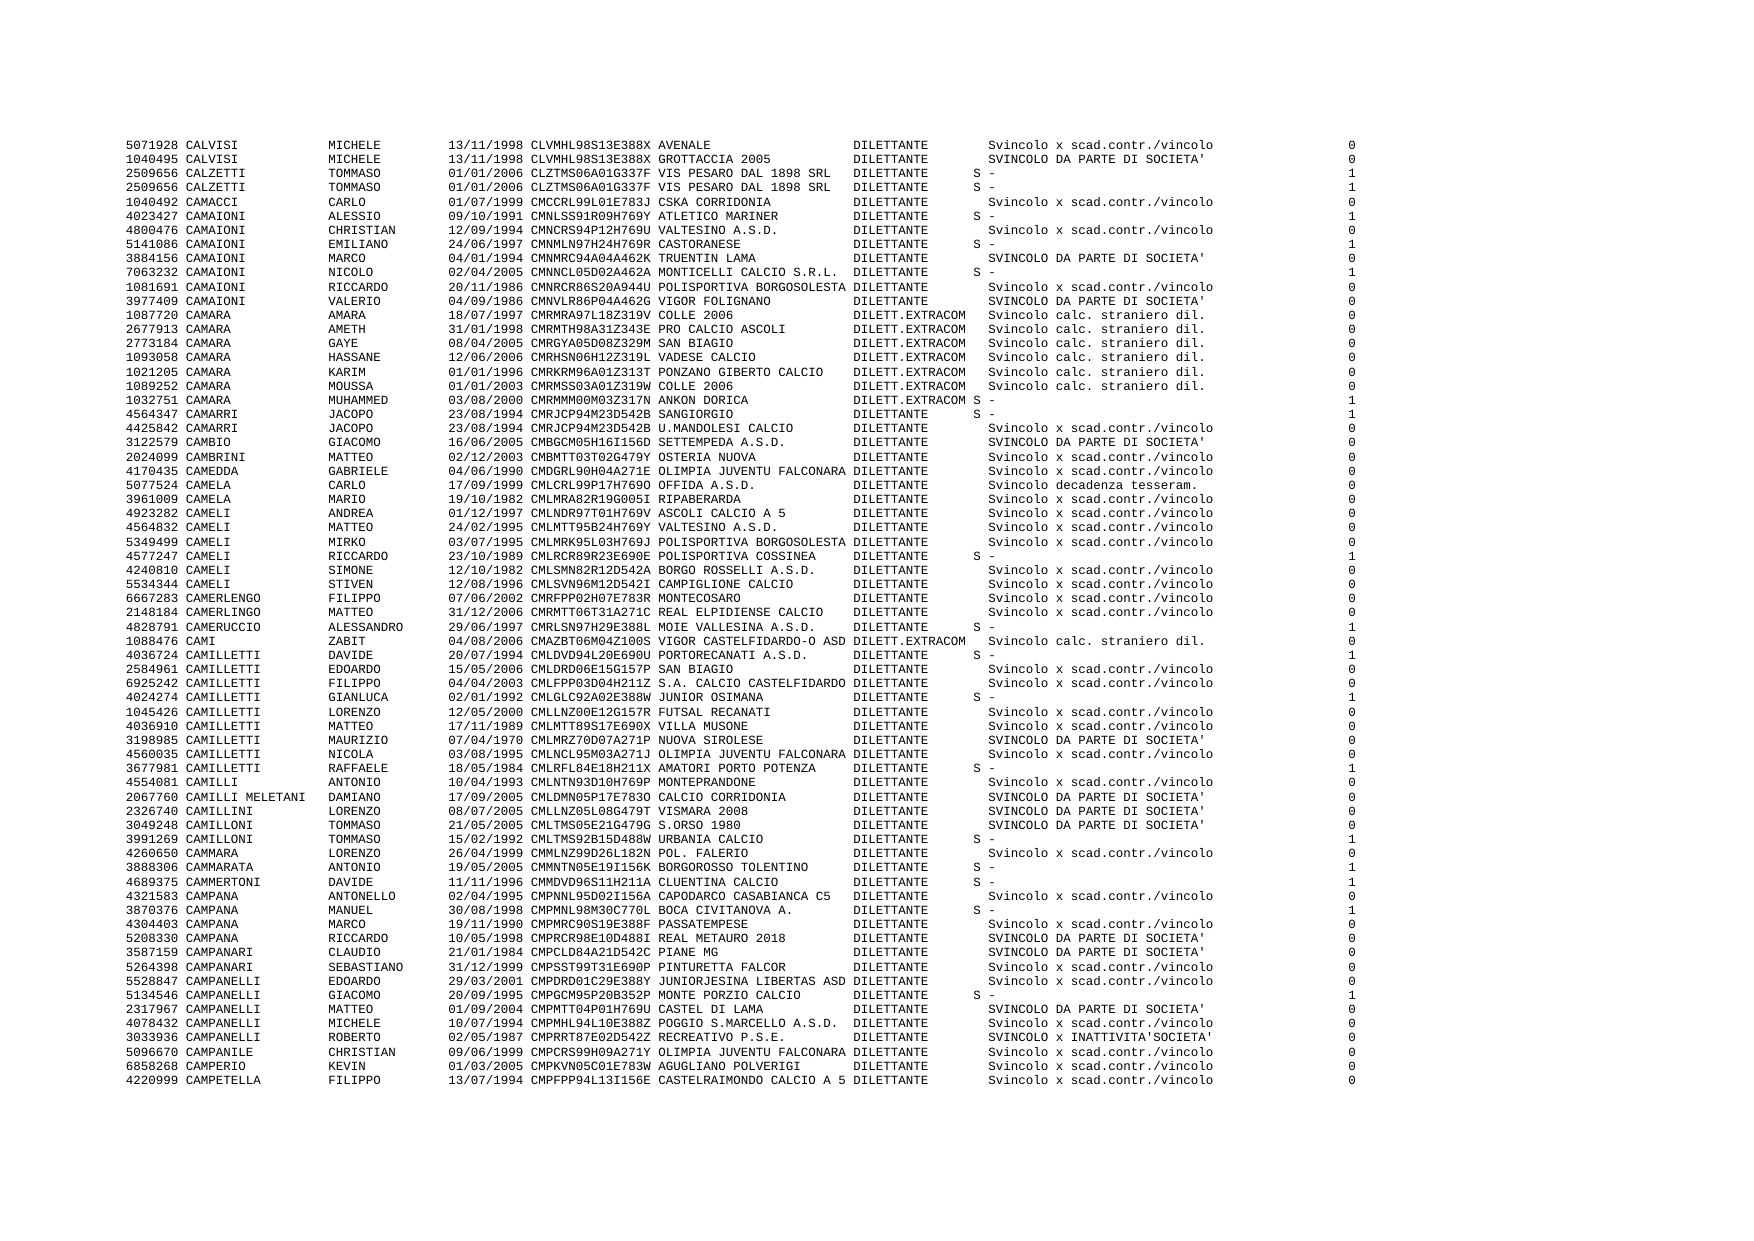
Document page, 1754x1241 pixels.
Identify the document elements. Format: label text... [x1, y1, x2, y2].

text 6858268 CAMPERIO KEVIN 01/03/2005 CMPKVN05C01E783W AGUGLIANO POLVERIGI DILETTANTE Svincolo x scad.contr./vincolo 0 [118, 1060, 1606, 1074]
text 4560035 CAMILLETTI NICOLA 03/08/1995 CMLNCL95M03A271J OLIMPIA JUVENTU FALCONARA DILETTANTE Svincolo x scad.contr./vincolo 0 [118, 748, 1606, 762]
text 2584961 CAMILLETTI EDOARDO 15/05/2006 CMLDRD06E15G157P SAN BIAGIO DILETTANTE Svincolo x scad.contr./vincolo 0 [118, 663, 1606, 677]
text 3961009 CAMELA MARIO 19/10/1982 CMLMRA82R19G005I RIPABERARDA DILETTANTE Svincolo x scad.contr./vincolo 0 [118, 493, 1606, 507]
text 4220999 CAMPETELLA FILIPPO 13/07/1994 CMPFPP94L13I156E CASTELRAIMONDO CALCIO A 5 DILETTANTE Svincolo x scad.contr./vincolo 0 [118, 1074, 1606, 1088]
text 1021205 CAMARA KARIM 01/01/1996 CMRKRM96A01Z313T PONZANO GIBERTO CALCIO DILETT.EXTRACOM Svincolo calc. straniero dil. 0 [118, 366, 1606, 380]
text 2148184 CAMERLINGO MATTEO 31/12/2006 CMRMTT06T31A271C REAL ELPIDIENSE CALCIO DILETTANTE Svincolo x scad.contr./vincolo 0 [118, 606, 1606, 621]
text 4024274 CAMILLETTI GIANLUCA 02/01/1992 CMLGLC92A02E388W JUNIOR OSIMANA DILETTANTE S - 1 [118, 691, 1606, 706]
text 4923282 CAMELI ANDREA 01/12/1997 CMLNDR97T01H769V ASCOLI CALCIO A 5 DILETTANTE Svincolo x scad.contr./vincolo 0 [118, 507, 1606, 521]
text 1089252 CAMARA MOUSSA 01/01/2003 CMRMSS03A01Z319W COLLE 2006 DILETT.EXTRACOM Svincolo calc. straniero dil. 0 [118, 380, 1606, 394]
text 5528847 CAMPANELLI EDOARDO 29/03/2001 CMPDRD01C29E388Y JUNIORJESINA LIBERTAS ASD DILETTANTE Svincolo x scad.contr./vincolo 0 [118, 975, 1606, 989]
text 4260650 CAMMARA LORENZO 26/04/1999 CMMLNZ99D26L182N POL. FALERIO DILETTANTE Svincolo x scad.contr./vincolo 0 [118, 847, 1606, 861]
text 3888306 CAMMARATA ANTONIO 19/05/2005 CMMNTN05E19I156K BORGOROSSO TOLENTINO DILETTANTE S - 1 [118, 861, 1606, 876]
text 4554081 CAMILLI ANTONIO 10/04/1993 CMLNTN93D10H769P MONTEPRANDONE DILETTANTE Svincolo x scad.contr./vincolo 0 [118, 776, 1606, 791]
text 1045426 CAMILLETTI LORENZO 12/05/2000 CMLLNZ00E12G157R FUTSAL RECANATI DILETTANTE Svincolo x scad.contr./vincolo 0 [118, 706, 1606, 720]
text 5096670 CAMPANILE CHRISTIAN 09/06/1999 CMPCRS99H09A271Y OLIMPIA JUVENTU FALCONARA DILETTANTE Svincolo x scad.contr./vincolo 0 [118, 1046, 1606, 1060]
text 6925242 CAMILLETTI FILIPPO 04/04/2003 CMLFPP03D04H211Z S.A. CALCIO CASTELFIDARDO DILETTANTE Svincolo x scad.contr./vincolo 0 [118, 677, 1606, 691]
text 5534344 CAMELI STIVEN 12/08/1996 CMLSVN96M12D542I CAMPIGLIONE CALCIO DILETTANTE Svincolo x scad.contr./vincolo 0 [118, 578, 1606, 592]
text 5071928 CALVISI MICHELE 13/11/1998 CLVMHL98S13E388X AVENALE DILETTANTE Svincolo x scad.contr./vincolo 0 [118, 139, 1606, 153]
text 1032751 CAMARA MUHAMMED 03/08/2000 CMRMMM00M03Z317N ANKON DORICA DILETT.EXTRACOM S - 1 [118, 394, 1606, 408]
text 3587159 CAMPANARI CLAUDIO 21/01/1984 CMPCLD84A21D542C PIANE MG DILETTANTE SVINCOLO DA PARTE DI SOCIETA' 0 [118, 946, 1606, 961]
text 5349499 CAMELI MIRKO 03/07/1995 CMLMRK95L03H769J POLISPORTIVA BORGOSOLESTA DILETTANTE Svincolo x scad.contr./vincolo 0 [118, 536, 1606, 550]
text 4564347 CAMARRI JACOPO 23/08/1994 CMRJCP94M23D542B SANGIORGIO DILETTANTE S - 1 [118, 408, 1606, 422]
text 1088476 CAMI ZABIT 04/08/2006 CMAZBT06M04Z100S VIGOR CASTELFIDARDO-O ASD DILETT.EXTRACOM Svincolo calc. straniero dil. 0 [118, 635, 1606, 649]
text 3033936 CAMPANELLI ROBERTO 02/05/1987 CMPRRT87E02D542Z RECREATIVO P.S.E. DILETTANTE SVINCOLO x INATTIVITA'SOCIETA' 0 [118, 1031, 1606, 1046]
text 2773184 CAMARA GAYE 08/04/2005 CMRGYA05D08Z329M SAN BIAGIO DILETT.EXTRACOM Svincolo calc. straniero dil. 0 [118, 337, 1606, 351]
text 4321583 CAMPANA ANTONELLO 02/04/1995 CMPNNL95D02I156A CAPODARCO CASABIANCA C5 DILETTANTE Svincolo x scad.contr./vincolo 0 [118, 890, 1606, 904]
text 4240810 CAMELI SIMONE 12/10/1982 CMLSMN82R12D542A BORGO ROSSELLI A.S.D. DILETTANTE Svincolo x scad.contr./vincolo 0 [118, 564, 1606, 578]
text 4023427 CAMAIONI ALESSIO 09/10/1991 CMNLSS91R09H769Y ATLETICO MARINER DILETTANTE S - 1 [118, 210, 1606, 224]
text 2067760 CAMILLI MELETANI DAMIANO 17/09/2005 CMLDMN05P17E783O CALCIO CORRIDONIA DILETTANTE SVINCOLO DA PARTE DI SOCIETA' 0 [118, 791, 1606, 805]
text 4577247 CAMELI RICCARDO 23/10/1989 CMLRCR89R23E690E POLISPORTIVA COSSINEA DILETTANTE S - 1 [118, 550, 1606, 564]
text 4078432 CAMPANELLI MICHELE 10/07/1994 CMPMHL94L10E388Z POGGIO S.MARCELLO A.S.D. DILETTANTE Svincolo x scad.contr./vincolo 0 [118, 1017, 1606, 1031]
text 2024099 CAMBRINI MATTEO 02/12/2003 CMBMTT03T02G479Y OSTERIA NUOVA DILETTANTE Svincolo x scad.contr./vincolo 0 [118, 451, 1606, 465]
text 2326740 CAMILLINI LORENZO 08/07/2005 CMLLNZ05L08G479T VISMARA 2008 DILETTANTE SVINCOLO DA PARTE DI SOCIETA' 0 [118, 805, 1606, 819]
text 4170435 CAMEDDA GABRIELE 04/06/1990 CMDGRL90H04A271E OLIMPIA JUVENTU FALCONARA DILETTANTE Svincolo x scad.contr./vincolo 0 [118, 465, 1606, 479]
text 5134546 CAMPANELLI GIACOMO 20/09/1995 CMPGCM95P20B352P MONTE PORZIO CALCIO DILETTANTE S - 1 [118, 989, 1606, 1003]
text 3198985 CAMILLETTI MAURIZIO 07/04/1970 CMLMRZ70D07A271P NUOVA SIROLESE DILETTANTE SVINCOLO DA PARTE DI SOCIETA' 0 [118, 734, 1606, 748]
text 7063232 CAMAIONI NICOLO 02/04/2005 CMNNCL05D02A462A MONTICELLI CALCIO S.R.L. DILETTANTE S - 1 [118, 266, 1606, 281]
text 5264398 CAMPANARI SEBASTIANO 31/12/1999 CMPSST99T31E690P PINTURETTA FALCOR DILETTANTE Svincolo x scad.contr./vincolo 0 [118, 961, 1606, 975]
text 4800476 CAMAIONI CHRISTIAN 12/09/1994 CMNCRS94P12H769U VALTESINO A.S.D. DILETTANTE Svincolo x scad.contr./vincolo 0 [118, 224, 1606, 238]
text 5077524 CAMELA CARLO 17/09/1999 CMLCRL99P17H769O OFFIDA A.S.D. DILETTANTE Svincolo decadenza tesseram. 0 [118, 479, 1606, 493]
text 3122579 CAMBIO GIACOMO 16/06/2005 CMBGCM05H16I156D SETTEMPEDA A.S.D. DILETTANTE SVINCOLO DA PARTE DI SOCIETA' 0 [118, 436, 1606, 451]
text 6667283 CAMERLENGO FILIPPO 07/06/2002 CMRFPP02H07E783R MONTECOSARO DILETTANTE Svincolo x scad.contr./vincolo 0 [118, 592, 1606, 606]
text 4425842 CAMARRI JACOPO 23/08/1994 CMRJCP94M23D542B U.MANDOLESI CALCIO DILETTANTE Svincolo x scad.contr./vincolo 0 [118, 422, 1606, 436]
text 1081691 CAMAIONI RICCARDO 20/11/1986 CMNRCR86S20A944U POLISPORTIVA BORGOSOLESTA DILETTANTE Svincolo x scad.contr./vincolo 0 [118, 281, 1606, 295]
text 1040492 CAMACCI CARLO 01/07/1999 CMCCRL99L01E783J CSKA CORRIDONIA DILETTANTE Svincolo x scad.contr./vincolo 0 [118, 196, 1606, 210]
text 1040495 CALVISI MICHELE 13/11/1998 CLVMHL98S13E388X GROTTACCIA 2005 DILETTANTE SVINCOLO DA PARTE DI SOCIETA' 0 [118, 153, 1606, 167]
text 3991269 CAMILLONI TOMMASO 15/02/1992 CMLTMS92B15D488W URBANIA CALCIO DILETTANTE S - 1 [118, 833, 1606, 847]
text 2317967 CAMPANELLI MATTEO 01/09/2004 CMPMTT04P01H769U CASTEL DI LAMA DILETTANTE SVINCOLO DA PARTE DI SOCIETA' 0 [118, 1003, 1606, 1017]
text 3049248 CAMILLONI TOMMASO 21/05/2005 CMLTMS05E21G479G S.ORSO 1980 DILETTANTE SVINCOLO DA PARTE DI SOCIETA' 0 [118, 819, 1606, 833]
text 1093058 CAMARA HASSANE 12/06/2006 CMRHSN06H12Z319L VADESE CALCIO DILETT.EXTRACOM Svincolo calc. straniero dil. 0 [118, 351, 1606, 366]
text 3870376 CAMPANA MANUEL 30/08/1998 CMPMNL98M30C770L BOCA CIVITANOVA A. DILETTANTE S - 1 [118, 904, 1606, 918]
text 4828791 CAMERUCCIO ALESSANDRO 29/06/1997 CMRLSN97H29E388L MOIE VALLESINA A.S.D. DILETTANTE S - 1 [118, 621, 1606, 635]
text 3677981 CAMILLETTI RAFFAELE 18/05/1984 CMLRFL84E18H211X AMATORI PORTO POTENZA DILETTANTE S - 1 [118, 762, 1606, 776]
text 5141086 CAMAIONI EMILIANO 24/06/1997 CMNMLN97H24H769R CASTORANESE DILETTANTE S - 1 [118, 238, 1606, 252]
text 2677913 CAMARA AMETH 31/01/1998 CMRMTH98A31Z343E PRO CALCIO ASCOLI DILETT.EXTRACOM Svincolo calc. straniero dil. 0 [118, 323, 1606, 337]
text 4036724 CAMILLETTI DAVIDE 20/07/1994 CMLDVD94L20E690U PORTORECANATI A.S.D. DILETTANTE S - 1 [118, 649, 1606, 663]
text 5208330 CAMPANA RICCARDO 10/05/1998 CMPRCR98E10D488I REAL METAURO 2018 DILETTANTE SVINCOLO DA PARTE DI SOCIETA' 0 [118, 932, 1606, 946]
text 4564832 CAMELI MATTEO 24/02/1995 CMLMTT95B24H769Y VALTESINO A.S.D. DILETTANTE Svincolo x scad.contr./vincolo 0 [118, 521, 1606, 536]
text 3977409 CAMAIONI VALERIO 04/09/1986 CMNVLR86P04A462G VIGOR FOLIGNANO DILETTANTE SVINCOLO DA PARTE DI SOCIETA' 0 [118, 295, 1606, 309]
text 4304403 CAMPANA MARCO 19/11/1990 CMPMRC90S19E388F PASSATEMPESE DILETTANTE Svincolo x scad.contr./vincolo 0 [118, 918, 1606, 932]
text 1087720 CAMARA AMARA 18/07/1997 CMRMRA97L18Z319V COLLE 2006 DILETT.EXTRACOM Svincolo calc. straniero dil. 0 [118, 309, 1606, 323]
text 3884156 CAMAIONI MARCO 04/01/1994 CMNMRC94A04A462K TRUENTIN LAMA DILETTANTE SVINCOLO DA PARTE DI SOCIETA' 0 [118, 252, 1606, 266]
text 4036910 CAMILLETTI MATTEO 17/11/1989 CMLMTT89S17E690X VILLA MUSONE DILETTANTE Svincolo x scad.contr./vincolo 0 [118, 720, 1606, 734]
text 2509656 CALZETTI TOMMASO 01/01/2006 CLZTMS06A01G337F VIS PESARO DAL 1898 SRL DILETTANTE S - 1 [118, 181, 1606, 196]
text 2509656 CALZETTI TOMMASO 01/01/2006 CLZTMS06A01G337F VIS PESARO DAL 1898 SRL DILETTANTE S - 1 [118, 167, 1606, 181]
text 4689375 CAMMERTONI DAVIDE 11/11/1996 CMMDVD96S11H211A CLUENTINA CALCIO DILETTANTE S - 1 [118, 876, 1606, 890]
